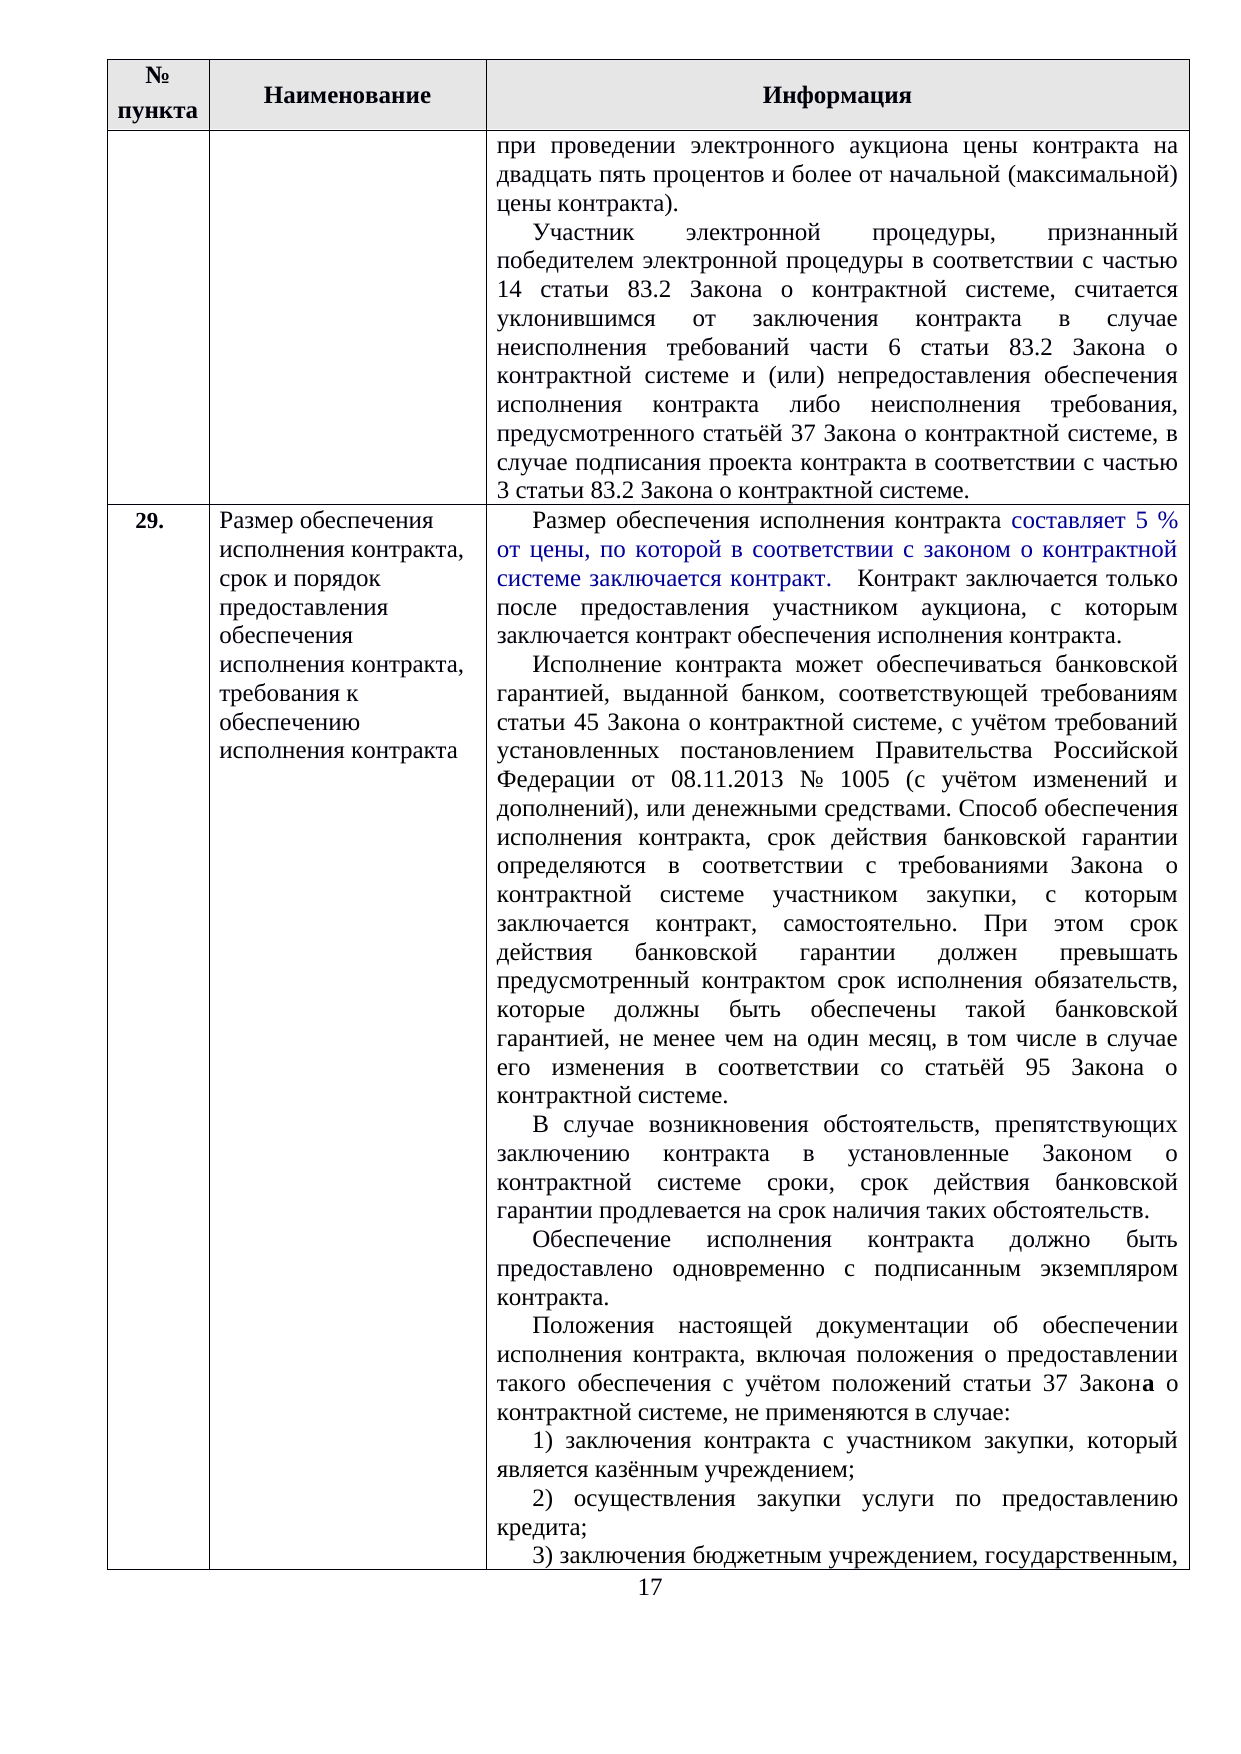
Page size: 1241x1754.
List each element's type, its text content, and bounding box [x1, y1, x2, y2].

table_header Наименование [210, 60, 486, 129]
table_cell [487, 505, 1189, 1569]
table_cell [108, 131, 209, 504]
table_cell [108, 505, 209, 1569]
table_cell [210, 505, 486, 1569]
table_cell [210, 131, 486, 504]
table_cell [487, 131, 1189, 504]
table_header № пункта [108, 60, 209, 129]
table_header Информация [487, 60, 1189, 129]
